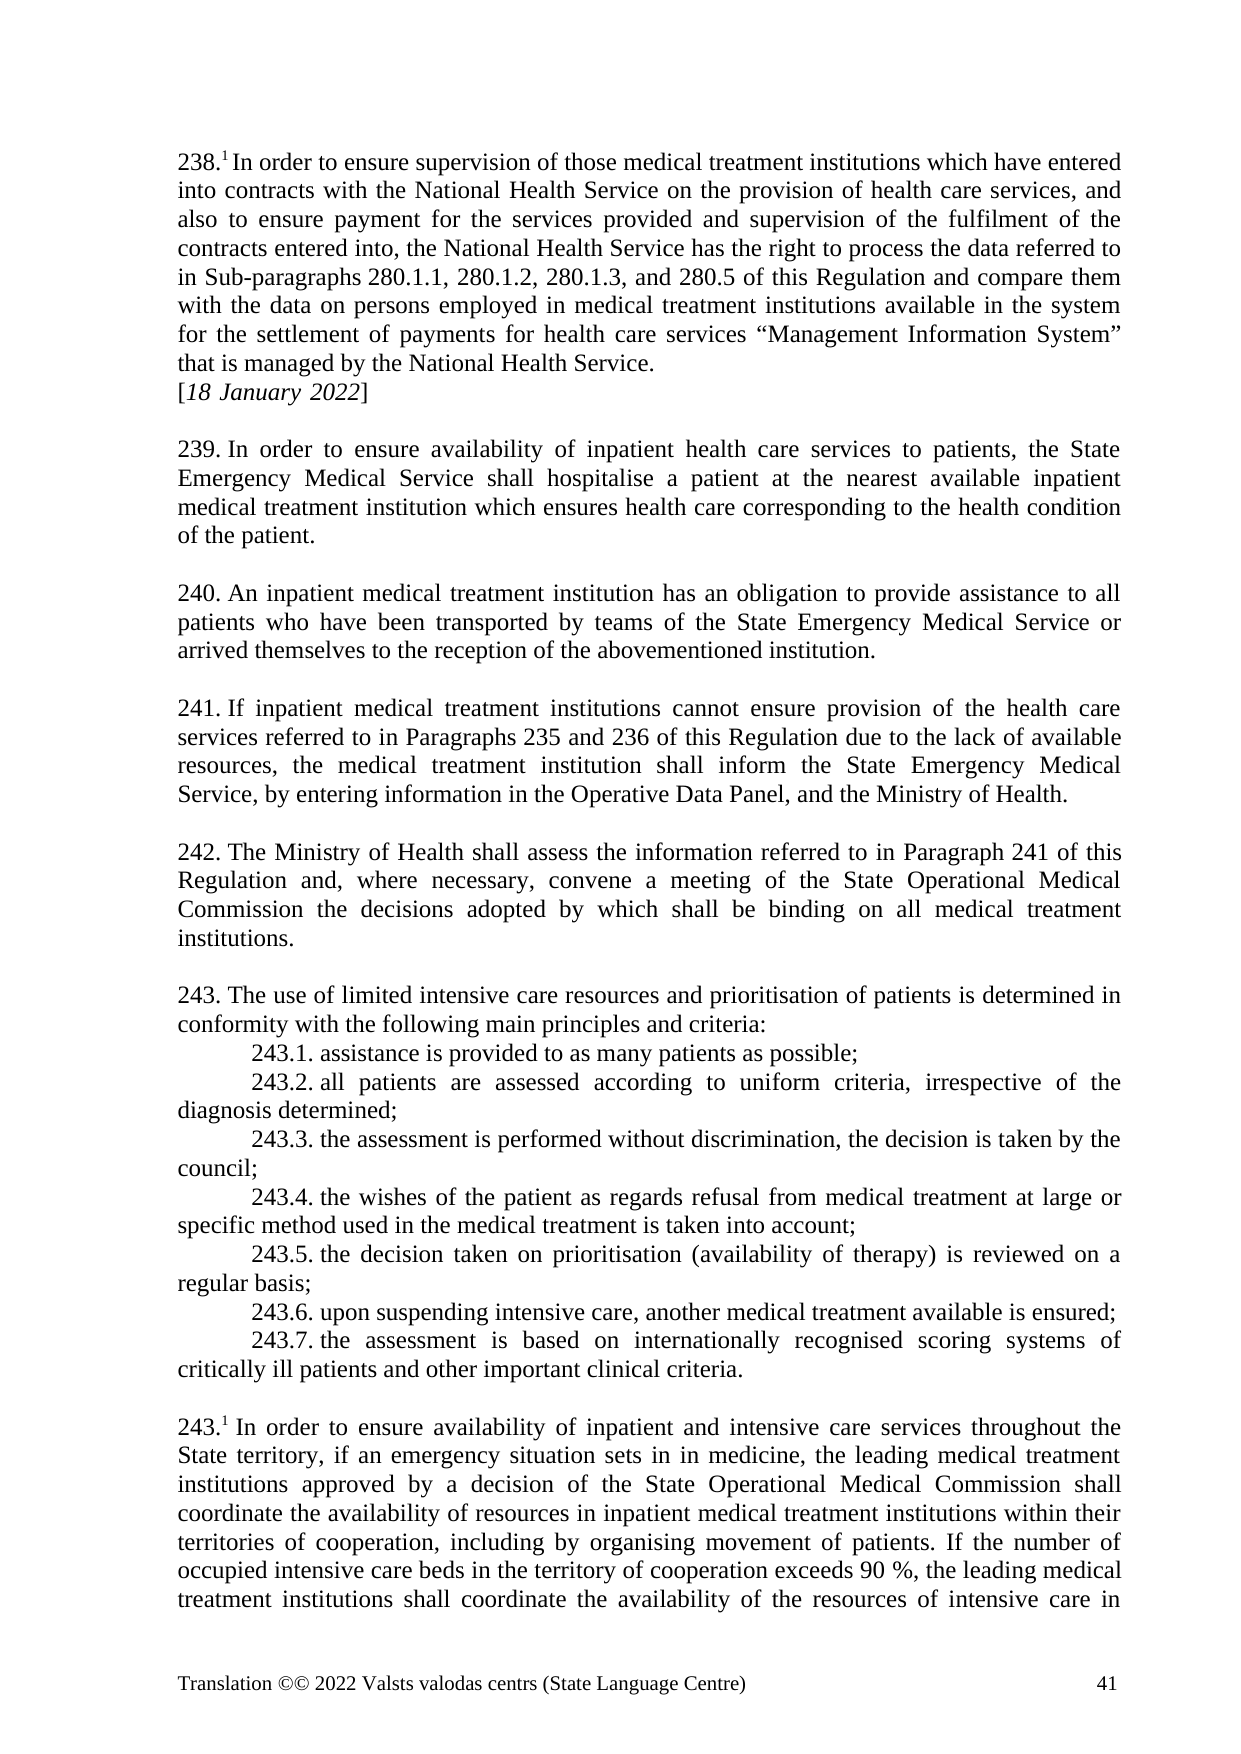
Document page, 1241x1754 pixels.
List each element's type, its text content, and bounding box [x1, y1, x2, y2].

text 243.2. all patients are assessed according to uniform criteria, irrespective of the diagnosis determined; [177, 1067, 1122, 1124]
text 240. An inpatient medical treatment institution has an obligation to provide assistance to all patients who have been transported by teams of the State Emergency Medical Service or arrived themselves to the reception of the abovementioned institution. [177, 578, 1122, 664]
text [177, 1412, 1122, 1613]
text 243.3. the assessment is performed without discrimination, the decision is taken by the council; [177, 1124, 1122, 1182]
text [18 January 2022] [177, 377, 1122, 406]
text 241. If inpatient medical treatment institutions cannot ensure provision of the health care services referred to in Paragraphs 235 and 236 of this Regulation due to the lack of available resources, the medical treatment institution shall inform the State Emergency Medical Service, by entering information in the Operative Data Panel, and the Ministry of Health. [177, 693, 1122, 808]
text 239. In order to ensure availability of inpatient health care services to patients, the State Emergency Medical Service shall hospitalise a patient at the nearest available inpatient medical treatment institution which ensures health care corresponding to the health condition of the patient. [177, 434, 1122, 549]
text 238.1 In order to ensure supervision of those medical treatment institutions which have entered into contracts with the National Health Service on the provision of health care services, and also to ensure payment for the services provided and supervision of the fulfilment of the contracts entered into, the National Health Service has the right to process the data referred to in Sub-paragraphs 280.1.1, 280.1.2, 280.1.3, and 280.5 of this Regulation and compare them with the data on persons employed in medical treatment institutions available in the system for the settlement of payments for health care services “Management Information System” that is managed by the National Health Service. [177, 147, 1122, 377]
text 243.7. the assessment is based on internationally recognised scoring systems of critically ill patients and other important clinical criteria. [177, 1326, 1122, 1383]
text 243.5. the decision taken on prioritisation (availability of therapy) is reviewed on a regular basis; [177, 1239, 1122, 1297]
text 243.1. assistance is provided to as many patients as possible; [177, 1038, 1122, 1067]
text 242. The Ministry of Health shall assess the information referred to in Paragraph 241 of this Regulation and, where necessary, convene a meeting of the State Operational Medical Commission the decisions adopted by which shall be binding on all medical treatment institutions. [177, 837, 1122, 952]
text 243.6. upon suspending intensive care, another medical treatment available is ensured; [177, 1297, 1122, 1326]
text 243. The use of limited intensive care resources and prioritisation of patients is determined in conformity with the following main principles and criteria: [177, 981, 1122, 1038]
text 243.4. the wishes of the patient as regards refusal from medical treatment at large or specific method used in the medical treatment is taken into account; [177, 1182, 1122, 1239]
